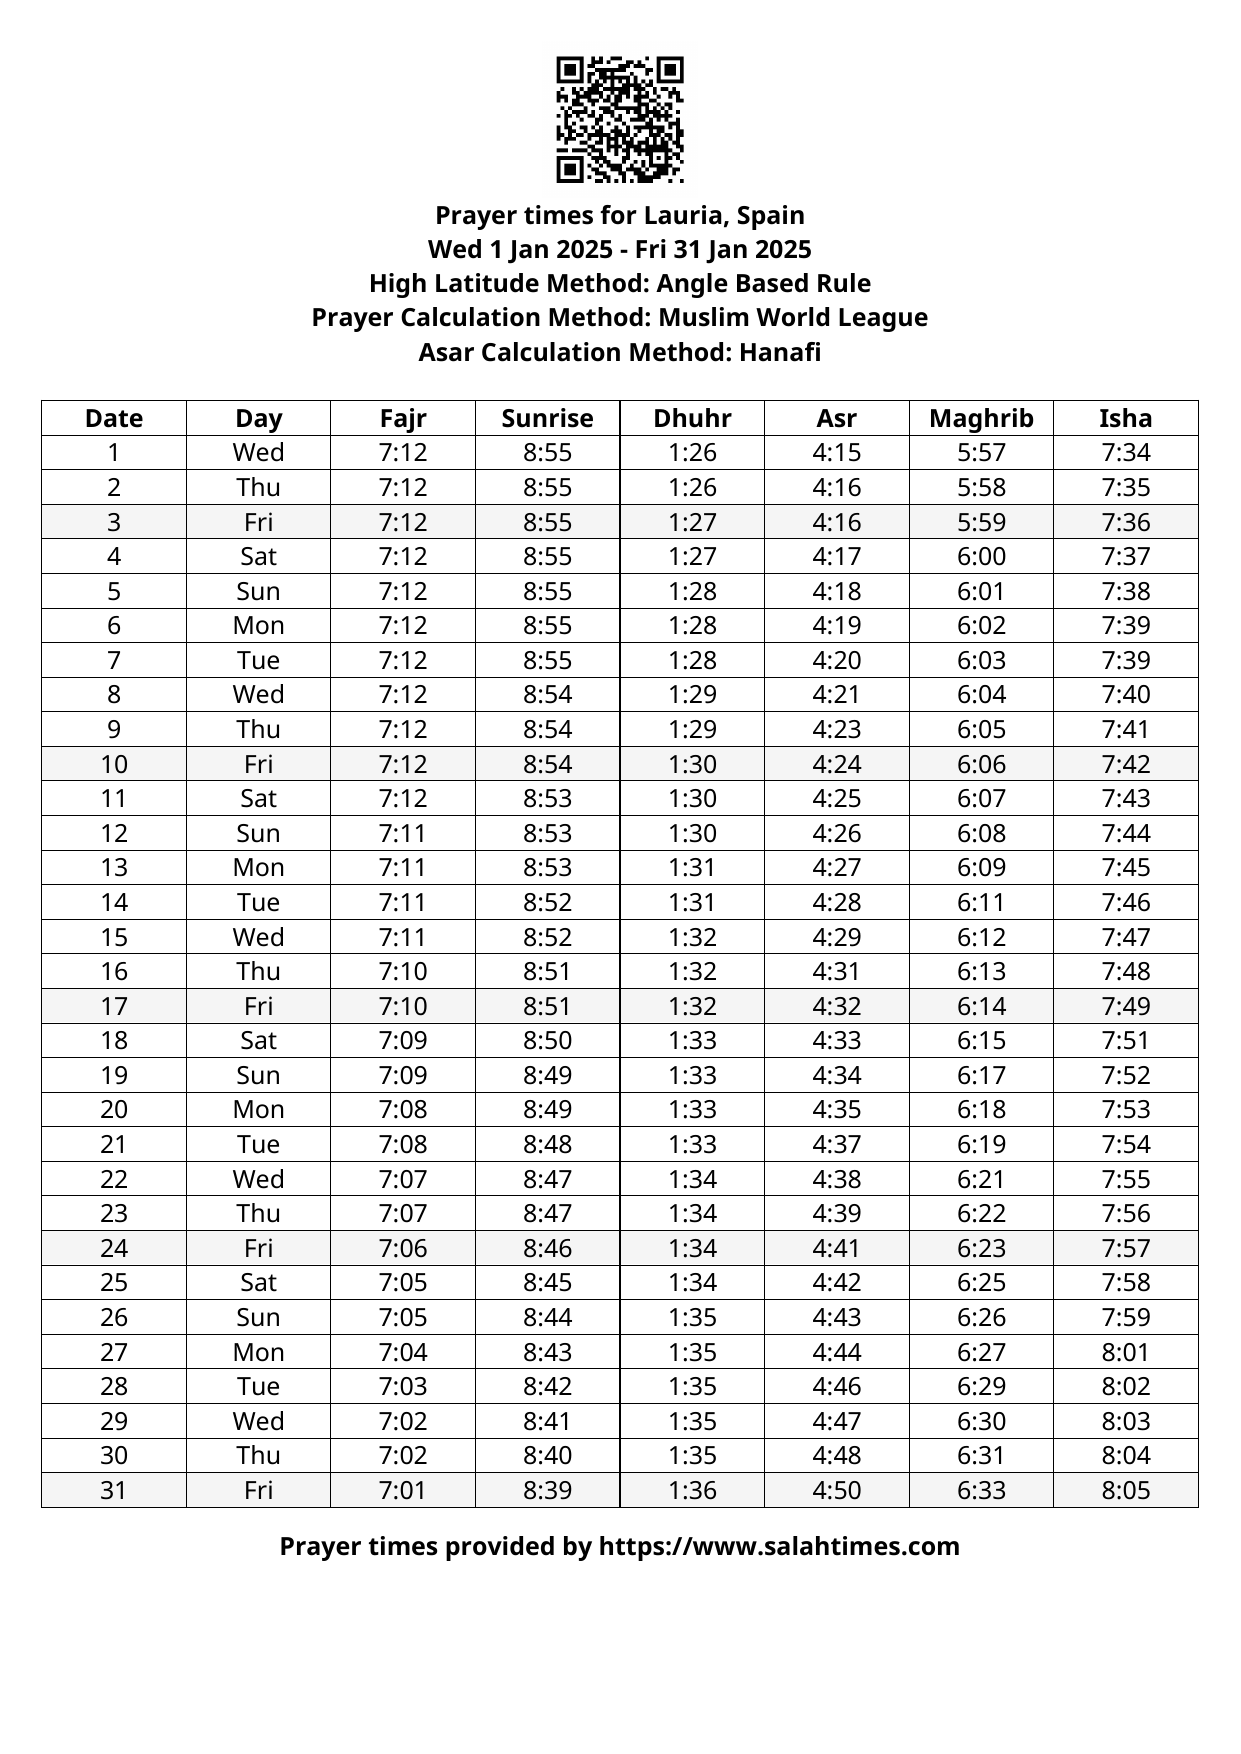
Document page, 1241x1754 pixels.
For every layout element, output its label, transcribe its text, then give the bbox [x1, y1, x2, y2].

table_cell 6:00 [910, 539, 1053, 573]
table_cell 6:04 [910, 678, 1053, 711]
table_cell 8:52 [476, 920, 619, 953]
table_cell Mon [187, 851, 330, 884]
table_cell 1:34 [621, 1231, 764, 1264]
table_cell Mon [187, 1335, 330, 1368]
table_cell 8:48 [476, 1127, 619, 1161]
table_cell 4:47 [765, 1404, 909, 1437]
table_cell 1:34 [621, 1196, 764, 1230]
table_cell 8:44 [476, 1300, 619, 1334]
table_cell 7:43 [1054, 781, 1198, 815]
table_cell 6:05 [910, 712, 1053, 746]
table_cell 6:13 [910, 954, 1053, 988]
table_cell 12 [42, 816, 186, 849]
table_cell 6:15 [910, 1024, 1053, 1057]
table_cell 6:01 [910, 574, 1053, 607]
table_cell 1:32 [621, 920, 764, 953]
table_cell 1:33 [621, 1127, 764, 1161]
table_cell 7:07 [331, 1196, 475, 1230]
table_cell 7:07 [331, 1162, 475, 1195]
table_cell 1:36 [621, 1473, 764, 1507]
table_cell 6:29 [910, 1369, 1053, 1403]
table_cell 6:27 [910, 1335, 1053, 1368]
table_cell 6:14 [910, 989, 1053, 1022]
table_cell 7:12 [331, 609, 475, 642]
table_header Sunrise [476, 401, 619, 434]
table_cell 8:50 [476, 1024, 619, 1057]
table_cell 4:50 [765, 1473, 909, 1507]
table_cell 8:01 [1054, 1335, 1198, 1368]
table_cell 4:46 [765, 1369, 909, 1403]
table_cell 6:02 [910, 609, 1053, 642]
table_cell 4:42 [765, 1266, 909, 1299]
table_cell 8:47 [476, 1162, 619, 1195]
table_cell 5:58 [910, 470, 1053, 504]
table_cell Mon [187, 609, 330, 642]
table_cell 6:11 [910, 885, 1053, 919]
table_cell 6:06 [910, 747, 1053, 780]
table_cell Fri [187, 989, 330, 1022]
table_cell 1:29 [621, 678, 764, 711]
table_cell 1:31 [621, 851, 764, 884]
table_cell 4:17 [765, 539, 909, 573]
table_cell 29 [42, 1404, 186, 1437]
table_cell 7:45 [1054, 851, 1198, 884]
table_cell 6:26 [910, 1300, 1053, 1334]
table_cell 7:12 [331, 747, 475, 780]
table_cell 1:33 [621, 1024, 764, 1057]
table_cell 7:55 [1054, 1162, 1198, 1195]
table_cell 7:40 [1054, 678, 1198, 711]
table_cell 2 [42, 470, 186, 504]
table_cell 7:05 [331, 1300, 475, 1334]
table_cell 27 [42, 1335, 186, 1368]
table_cell 10 [42, 747, 186, 780]
table_cell 1:35 [621, 1335, 764, 1368]
table_cell 6:31 [910, 1439, 1053, 1472]
table_cell Sat [187, 781, 330, 815]
table_cell 8:55 [476, 539, 619, 573]
table_cell Wed [187, 678, 330, 711]
table_cell 7:09 [331, 1058, 475, 1092]
table_cell 7:12 [331, 643, 475, 677]
table_cell 7:51 [1054, 1024, 1198, 1057]
table_cell 6:30 [910, 1404, 1053, 1437]
table_cell Wed [187, 920, 330, 953]
table_cell 8:55 [476, 643, 619, 677]
table_cell Sun [187, 1300, 330, 1334]
table_cell Tue [187, 643, 330, 677]
table_cell 13 [42, 851, 186, 884]
table_cell Sun [187, 1058, 330, 1092]
table_cell 7:52 [1054, 1058, 1198, 1092]
table_header Date [42, 401, 186, 434]
table_cell 4:24 [765, 747, 909, 780]
table_cell Fri [187, 747, 330, 780]
table_cell 7:39 [1054, 643, 1198, 677]
table_cell 7:12 [331, 436, 475, 469]
table_header Dhuhr [621, 401, 764, 434]
table_cell Tue [187, 1369, 330, 1403]
table_cell 8:04 [1054, 1439, 1198, 1472]
table_cell 1:35 [621, 1300, 764, 1334]
table_cell 8:54 [476, 712, 619, 746]
text High Latitude Method: Angle Based Rule [42, 266, 1198, 300]
table_cell Fri [187, 505, 330, 538]
table_cell 4:16 [765, 505, 909, 538]
table_cell 7:04 [331, 1335, 475, 1368]
table_cell 1:28 [621, 643, 764, 677]
table_cell 4:33 [765, 1024, 909, 1057]
table_cell 8:02 [1054, 1369, 1198, 1403]
table_cell 8 [42, 678, 186, 711]
table_cell 1:30 [621, 781, 764, 815]
table_header Fajr [331, 401, 475, 434]
table_cell 6:21 [910, 1162, 1053, 1195]
table_cell 4:26 [765, 816, 909, 849]
table_cell 4:39 [765, 1196, 909, 1230]
table_cell 20 [42, 1093, 186, 1126]
table_cell 6:09 [910, 851, 1053, 884]
table_cell 7:58 [1054, 1266, 1198, 1299]
table_cell 24 [42, 1231, 186, 1264]
table_cell 7:34 [1054, 436, 1198, 469]
table_cell 7:11 [331, 885, 475, 919]
table_cell 4:27 [765, 851, 909, 884]
table_cell 22 [42, 1162, 186, 1195]
text Prayer times provided by https://www.salahtimes.com [42, 1528, 1198, 1563]
table_cell 8:42 [476, 1369, 619, 1403]
table_cell 7:53 [1054, 1093, 1198, 1126]
text Wed 1 Jan 2025 - Fri 31 Jan 2025 [42, 232, 1198, 266]
table_cell 4:37 [765, 1127, 909, 1161]
table_cell 7:12 [331, 574, 475, 607]
table_cell 4:32 [765, 989, 909, 1022]
table_cell 8:40 [476, 1439, 619, 1472]
table_cell 4:48 [765, 1439, 909, 1472]
table_cell 4 [42, 539, 186, 573]
table_header Maghrib [910, 401, 1053, 434]
table_cell Wed [187, 436, 330, 469]
table_cell 4:20 [765, 643, 909, 677]
table_cell 7:12 [331, 470, 475, 504]
table_cell 1:34 [621, 1162, 764, 1195]
table_cell Sun [187, 574, 330, 607]
table_cell 7:10 [331, 954, 475, 988]
table_cell 8:55 [476, 470, 619, 504]
table_cell 1:31 [621, 885, 764, 919]
table_cell 11 [42, 781, 186, 815]
text Prayer times for Lauria, Spain [42, 198, 1198, 232]
table_cell 15 [42, 920, 186, 953]
table_cell 28 [42, 1369, 186, 1403]
table_cell 7:12 [331, 678, 475, 711]
table_cell 7:36 [1054, 505, 1198, 538]
table_cell 7:54 [1054, 1127, 1198, 1161]
table_cell 4:43 [765, 1300, 909, 1334]
table_cell 7:46 [1054, 885, 1198, 919]
table_cell Mon [187, 1093, 330, 1126]
table_cell 8:39 [476, 1473, 619, 1507]
table_cell 6:18 [910, 1093, 1053, 1126]
table_cell 4:19 [765, 609, 909, 642]
table_cell 4:28 [765, 885, 909, 919]
table_cell 7:59 [1054, 1300, 1198, 1334]
table_cell 1:35 [621, 1369, 764, 1403]
table_cell 8:41 [476, 1404, 619, 1437]
table_cell 7:35 [1054, 470, 1198, 504]
table_cell 1:33 [621, 1093, 764, 1126]
table_cell 7:12 [331, 781, 475, 815]
table_cell 18 [42, 1024, 186, 1057]
text Asar Calculation Method: Hanafi [42, 334, 1198, 368]
table_cell 7:12 [331, 539, 475, 573]
table_cell 21 [42, 1127, 186, 1161]
table_cell 1:35 [621, 1439, 764, 1472]
table_cell 25 [42, 1266, 186, 1299]
table_cell 30 [42, 1439, 186, 1472]
table_cell 7:06 [331, 1231, 475, 1264]
table_cell Sun [187, 816, 330, 849]
table_cell 7:47 [1054, 920, 1198, 953]
table_cell 8:55 [476, 505, 619, 538]
table_cell 4:21 [765, 678, 909, 711]
table_cell Thu [187, 954, 330, 988]
table_cell 1:34 [621, 1266, 764, 1299]
table_cell 8:49 [476, 1058, 619, 1092]
table_cell 1:26 [621, 470, 764, 504]
table_cell 1:33 [621, 1058, 764, 1092]
table_cell 1:28 [621, 574, 764, 607]
table_cell 6:17 [910, 1058, 1053, 1092]
table_cell Thu [187, 470, 330, 504]
table_cell 7:02 [331, 1404, 475, 1437]
table_cell 7:42 [1054, 747, 1198, 780]
table_cell 6:22 [910, 1196, 1053, 1230]
table_cell 8:55 [476, 574, 619, 607]
table_cell 8:03 [1054, 1404, 1198, 1437]
text Prayer Calculation Method: Muslim World League [42, 300, 1198, 334]
table_cell 8:05 [1054, 1473, 1198, 1507]
table_cell Fri [187, 1231, 330, 1264]
table_cell 8:55 [476, 609, 619, 642]
table_cell 4:41 [765, 1231, 909, 1264]
table_cell 7 [42, 643, 186, 677]
table_cell 5:59 [910, 505, 1053, 538]
table_cell 7:37 [1054, 539, 1198, 573]
table_cell 23 [42, 1196, 186, 1230]
table_cell 7:10 [331, 989, 475, 1022]
table_cell 7:09 [331, 1024, 475, 1057]
table_cell Sat [187, 539, 330, 573]
table_cell 4:18 [765, 574, 909, 607]
table_cell 8:55 [476, 436, 619, 469]
table_cell 6:25 [910, 1266, 1053, 1299]
table_cell 7:02 [331, 1439, 475, 1472]
table_cell 7:11 [331, 851, 475, 884]
table_cell 14 [42, 885, 186, 919]
table_cell 6:33 [910, 1473, 1053, 1507]
table_header Day [187, 401, 330, 434]
table_cell 1:35 [621, 1404, 764, 1437]
table_cell Thu [187, 712, 330, 746]
picture [542, 41, 699, 198]
table_cell 6:07 [910, 781, 1053, 815]
table_cell 7:49 [1054, 989, 1198, 1022]
table_cell 7:11 [331, 920, 475, 953]
table_cell 7:41 [1054, 712, 1198, 746]
table_cell 4:23 [765, 712, 909, 746]
table_cell Wed [187, 1162, 330, 1195]
table_cell 7:38 [1054, 574, 1198, 607]
table_cell 7:12 [331, 505, 475, 538]
table_cell 4:38 [765, 1162, 909, 1195]
table_cell 19 [42, 1058, 186, 1092]
table_cell 8:54 [476, 747, 619, 780]
table_cell 6:12 [910, 920, 1053, 953]
table_cell Sat [187, 1024, 330, 1057]
table_cell 8:51 [476, 989, 619, 1022]
table_cell 8:45 [476, 1266, 619, 1299]
table_cell 6 [42, 609, 186, 642]
table_cell 26 [42, 1300, 186, 1334]
table_cell 8:53 [476, 781, 619, 815]
table_cell 7:39 [1054, 609, 1198, 642]
table_cell 1 [42, 436, 186, 469]
table_cell 7:08 [331, 1093, 475, 1126]
table_cell 4:31 [765, 954, 909, 988]
table_cell 1:32 [621, 954, 764, 988]
table_cell 7:56 [1054, 1196, 1198, 1230]
table_cell Sat [187, 1266, 330, 1299]
table_cell Thu [187, 1439, 330, 1472]
table_cell 1:30 [621, 816, 764, 849]
table_cell Thu [187, 1196, 330, 1230]
table_cell Fri [187, 1473, 330, 1507]
table_cell 8:49 [476, 1093, 619, 1126]
table_cell 6:03 [910, 643, 1053, 677]
table_cell 8:53 [476, 816, 619, 849]
table_cell 4:25 [765, 781, 909, 815]
table_cell Tue [187, 885, 330, 919]
table_cell 4:15 [765, 436, 909, 469]
table_cell 1:26 [621, 436, 764, 469]
table_cell 1:28 [621, 609, 764, 642]
table_cell 7:57 [1054, 1231, 1198, 1264]
table_cell 1:27 [621, 505, 764, 538]
table_cell 31 [42, 1473, 186, 1507]
table_cell 7:44 [1054, 816, 1198, 849]
table_cell 7:05 [331, 1266, 475, 1299]
table_cell 7:12 [331, 712, 475, 746]
table_cell 5:57 [910, 436, 1053, 469]
table_cell 8:52 [476, 885, 619, 919]
table_cell 9 [42, 712, 186, 746]
table_cell 8:43 [476, 1335, 619, 1368]
table_header Asr [765, 401, 909, 434]
table_cell 7:01 [331, 1473, 475, 1507]
table_cell 4:35 [765, 1093, 909, 1126]
table_cell 6:23 [910, 1231, 1053, 1264]
table_cell 7:48 [1054, 954, 1198, 988]
table_cell 1:29 [621, 712, 764, 746]
table_cell 7:11 [331, 816, 475, 849]
table_cell Wed [187, 1404, 330, 1437]
table_cell 7:03 [331, 1369, 475, 1403]
table_cell 8:47 [476, 1196, 619, 1230]
table_cell 4:29 [765, 920, 909, 953]
table_cell 6:08 [910, 816, 1053, 849]
table_cell 1:32 [621, 989, 764, 1022]
table_cell Tue [187, 1127, 330, 1161]
table_cell 4:44 [765, 1335, 909, 1368]
table_cell 4:34 [765, 1058, 909, 1092]
table_cell 3 [42, 505, 186, 538]
table_header Isha [1054, 401, 1198, 434]
table_cell 8:46 [476, 1231, 619, 1264]
table_cell 1:27 [621, 539, 764, 573]
table_cell 5 [42, 574, 186, 607]
table_cell 4:16 [765, 470, 909, 504]
table_cell 8:51 [476, 954, 619, 988]
table_cell 7:08 [331, 1127, 475, 1161]
table_cell 8:53 [476, 851, 619, 884]
table_cell 8:54 [476, 678, 619, 711]
table_cell 17 [42, 989, 186, 1022]
table_cell 6:19 [910, 1127, 1053, 1161]
table_cell 1:30 [621, 747, 764, 780]
table_cell 16 [42, 954, 186, 988]
